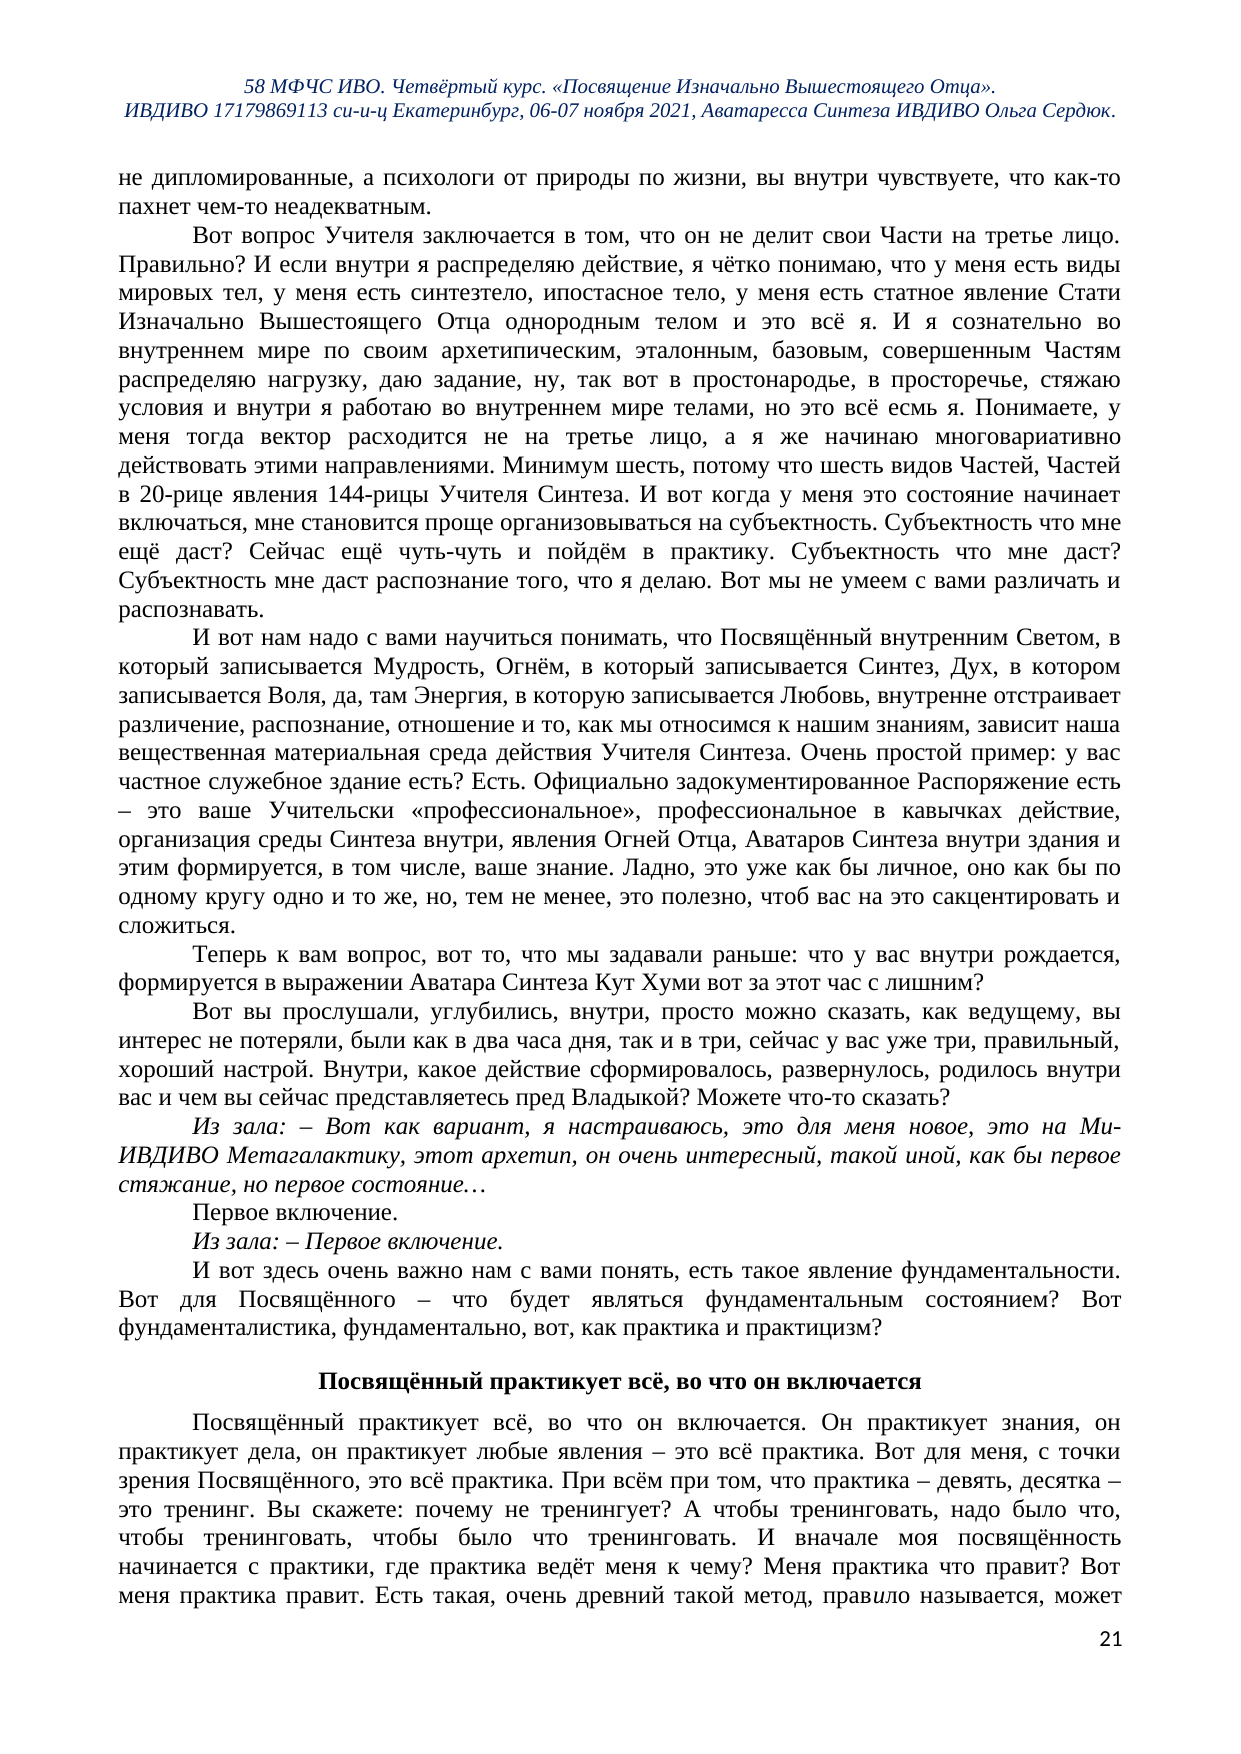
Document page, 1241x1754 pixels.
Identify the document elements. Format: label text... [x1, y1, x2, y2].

text И вот нам надо с вами научиться понимать, что Посвящённый внутренним Светом, в который записывается Мудрость, Огнём, в который записывается Синтез, Дух, в котором записывается Воля, да, там Энергия, в которую записывается Любовь, внутренне отстраивает различение, распознание, отношение и то, как мы относимся к нашим знаниям, зависит наша вещественная материальная среда действия Учителя Синтеза. Очень простой пример: у вас частное служебное здание есть? Есть. Официально задокументированное Распоряжение есть – это ваше Учительски «профессиональное», профессиональное в кавычках действие, организация среды Синтеза внутри, явления Огней Отца, Аватаров Синтеза внутри здания и этим формируется, в том числе, ваше знание. Ладно, это уже как бы личное, оно как бы по одному кругу одно и то же, но, тем не менее, это полезно, чтоб вас на это сакцентировать и сложиться. [118, 622, 1122, 939]
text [118, 1407, 1122, 1609]
text Вот вопрос Учителя заключается в том, что он не делит свои Части на третье лицо. Правильно? И если внутри я распределяю действие, я чётко понимаю, что у меня есть виды мировых тел, у меня есть синтезтело, ипостасное тело, у меня есть статное явление Стати Изначально Вышестоящего Отца однородным телом и это всё я. И я сознательно во внутреннем мире по своим архетипическим, эталонным, базовым, совершенным Частям распределяю нагрузку, даю задание, ну, так вот в простонародье, в просторечье, стяжаю условия и внутри я работаю во внутреннем мире телами, но это всё есмь я. Понимаете, у меня тогда вектор расходится не на третье лицо, а я же начинаю многовариативно действовать этими направлениями. Минимум шесть, потому что шесть видов Частей, Частей в 20-рице явления 144-рицы Учителя Синтеза. И вот когда у меня это состояние начинает включаться, мне становится проще организовываться на субъектность. Субъектность что мне ещё даст? Сейчас ещё чуть-чуть и пойдём в практику. Субъектность что мне даст? Субъектность мне даст распознание того, что я делаю. Вот мы не умеем с вами различать и распознавать. [118, 220, 1122, 622]
text Первое включение. [118, 1197, 1122, 1226]
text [118, 162, 1122, 220]
text Теперь к вам вопрос, вот то, что мы задавали раньше: что у вас внутри рождается, формируется в выражении Аватара Синтеза Кут Хуми вот за этот час с лишним? [118, 939, 1122, 996]
text Из зала: – Вот как вариант, я настраиваюсь, это для меня новое, это на Ми-ИВДИВО Метагалактику, этот архетип, он очень интересный, такой иной, как бы первое стяжание, но первое состояние… [118, 1111, 1122, 1197]
text Вот вы прослушали, углубились, внутри, просто можно сказать, как ведущему, вы интерес не потеряли, были как в два часа дня, так и в три, сейчас у вас уже три, правильный, хороший настрой. Внутри, какое действие сформировалось, развернулось, родилось внутри вас и чем вы сейчас представляетесь пред Владыкой? Можете что-то сказать? [118, 996, 1122, 1111]
text И вот здесь очень важно нам с вами понять, есть такое явление фундаментальности. Вот для Посвящённого – что будет являться фундаментальным состоянием? Вот фундаменталистика, фундаментально, вот, как практика и практицизм? [118, 1255, 1122, 1341]
subtitle Посвящённый практикует всё, во что он включается [118, 1366, 1122, 1395]
text Из зала: – Первое включение. [118, 1226, 1122, 1255]
